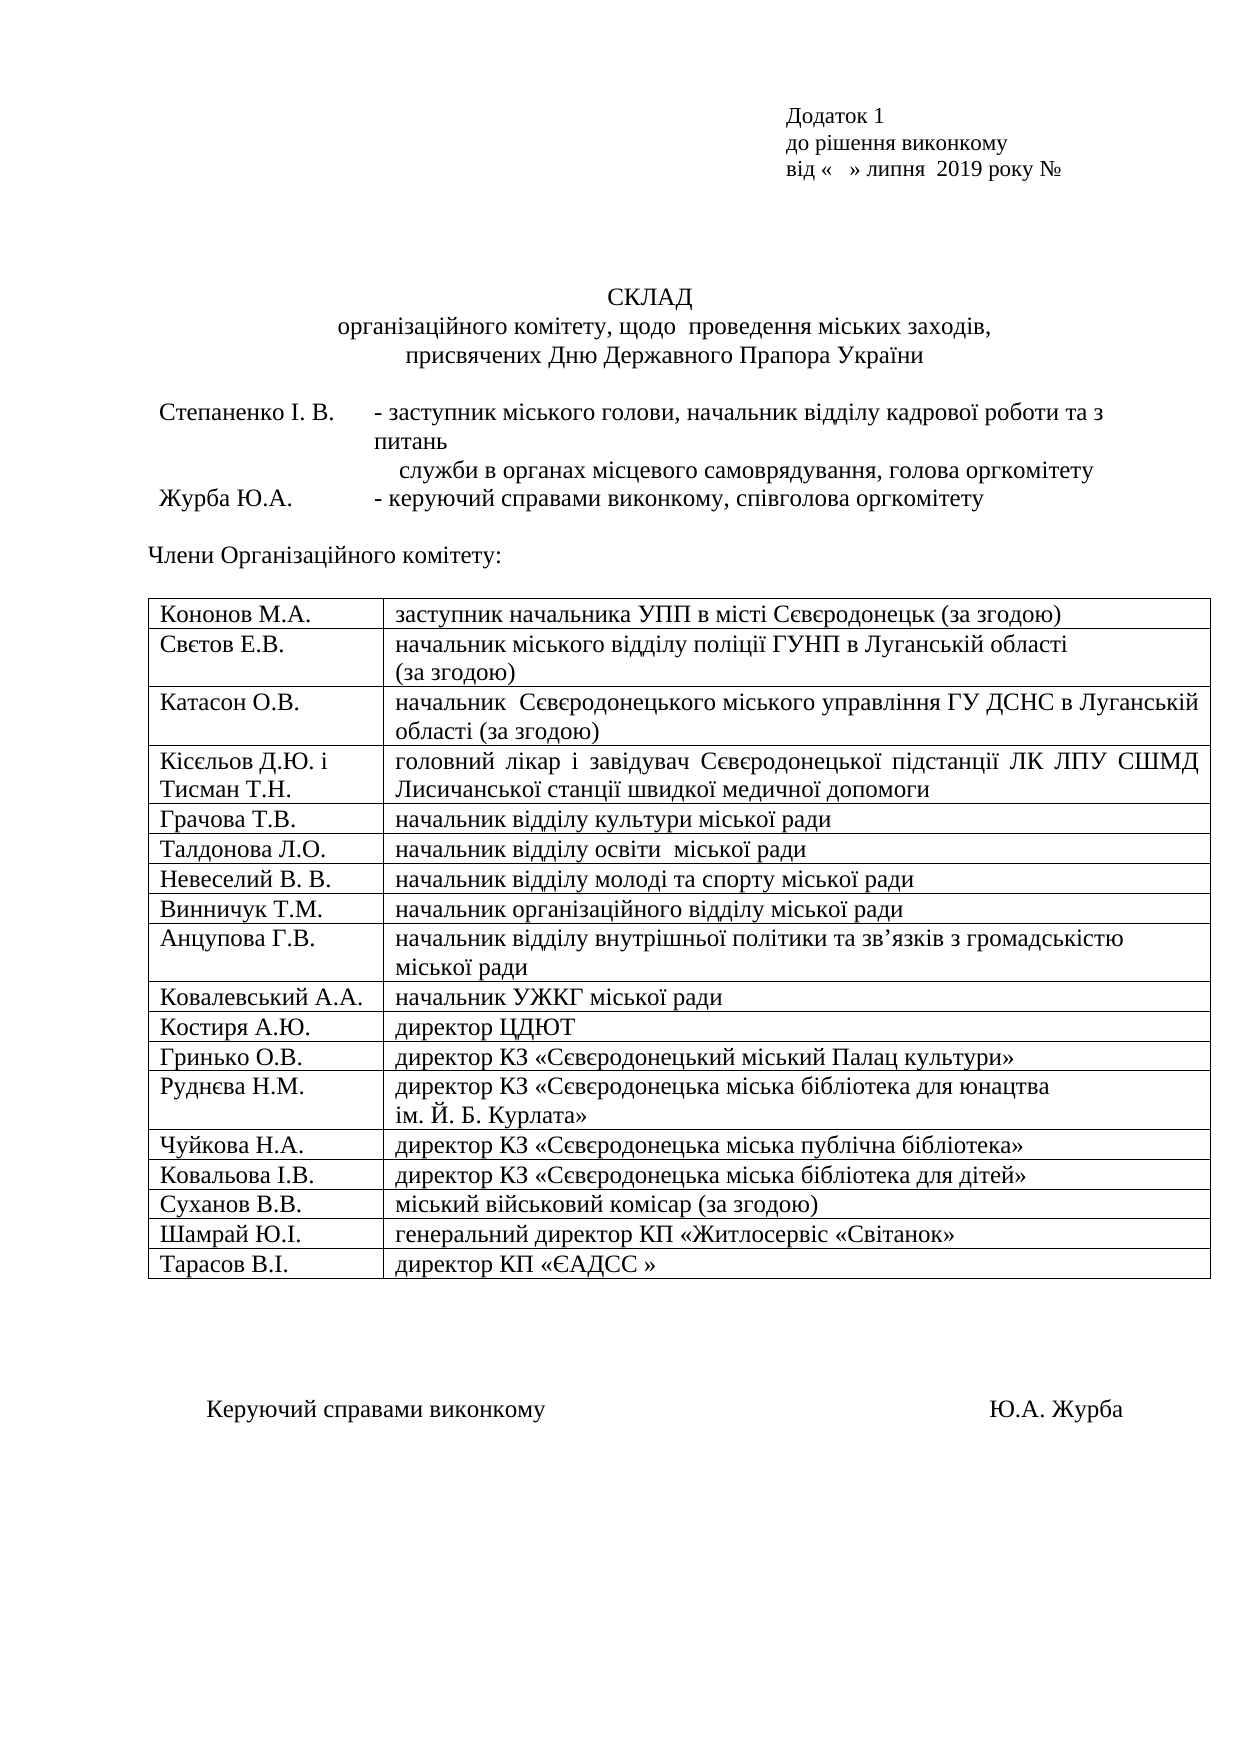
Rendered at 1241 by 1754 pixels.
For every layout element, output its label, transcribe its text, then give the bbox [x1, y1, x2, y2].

table_cell генеральний директор КП «Житлосервіс «Світанок» [384, 1219, 1210, 1248]
table_cell Шамрай Ю.І. [149, 1219, 383, 1248]
table_cell Талдонова Л.О. [149, 834, 383, 863]
table_cell - керуючий справами виконкому, співголова оргкомітету [363, 484, 1152, 512]
text Керуючий справами виконкому Ю.А. Журба [148, 1394, 1137, 1423]
table_cell директор КЗ «Сєвєродонецький міський Палац культури» [384, 1042, 1210, 1070]
table_cell Журба Ю.А. [148, 484, 363, 512]
table_cell Анцупова Г.В. [149, 924, 383, 981]
table_cell Чуйкова Н.А. [149, 1130, 383, 1159]
table_cell Костиря А.Ю. [149, 1012, 383, 1041]
table_cell Руднєва Н.М. [149, 1071, 383, 1129]
table_cell головний лікар і завідувач Сєвєродонецької підстанції ЛК ЛПУ СШМД Лисичанської станції швидкої медичної допомоги [384, 746, 1210, 803]
table_cell начальник Сєвєродонецького міського управління ГУ ДСНС в Луганській області (за згодою) [384, 687, 1210, 745]
table_cell Тарасов В.І. [149, 1249, 383, 1278]
table_cell начальник УЖКГ міської ради [384, 982, 1210, 1011]
table_cell начальник міського відділу поліції ГУНП в Луганській області (за згодою) [384, 629, 1210, 686]
text Члени Організаційного комітету: [148, 540, 1152, 569]
table_cell директор КЗ «Сєвєродонецька міська публічна бібліотека» [384, 1130, 1210, 1159]
table_cell Грачова Т.В. [149, 804, 383, 833]
text СКЛАД [148, 282, 1152, 311]
table_cell директор КЗ «Сєвєродонецька міська бібліотека для юнацтва ім. Й. Б. Курлата» [384, 1071, 1210, 1129]
table_header - заступник міського голови, начальник відділу кадрової роботи та з питань служби в органах місцевого самоврядування, голова оргкомітету [363, 397, 1152, 483]
table_cell начальник відділу внутрішньої політики та зв’язків з громадськістю міської ради [384, 924, 1210, 981]
table_cell Ковалевський А.А. [149, 982, 383, 1011]
table_cell директор КП «ЄАДСС » [384, 1249, 1210, 1278]
table_header Кононов М.А. [149, 599, 383, 628]
table_header Степаненко І. В. [148, 397, 363, 483]
text від « » липня 2019 року № [148, 155, 1152, 182]
table_cell Гринько О.В. [149, 1042, 383, 1070]
table_cell директор КЗ «Сєвєродонецька міська бібліотека для дітей» [384, 1160, 1210, 1188]
table_cell начальник відділу культури міської ради [384, 804, 1210, 833]
table_cell начальник відділу молоді та спорту міської ради [384, 864, 1210, 893]
text організаційного комітету, щодо проведення міських заходів, [148, 311, 1137, 340]
table_cell директор ЦДЮТ [384, 1012, 1210, 1041]
text Додаток 1 [148, 103, 1152, 129]
text присвячених Дню Державного Прапора України [148, 340, 1137, 368]
table_cell Невеселий В. В. [149, 864, 383, 893]
text до рішення виконкому [148, 129, 1152, 155]
table_cell начальник організаційного відділу міської ради [384, 894, 1210, 922]
table_cell Ковальова І.В. [149, 1160, 383, 1188]
table_cell Кісєльов Д.Ю. і Тисман Т.Н. [149, 746, 383, 803]
table_cell начальник відділу освіти міської ради [384, 834, 1210, 863]
table_cell Суханов В.В. [149, 1190, 383, 1218]
table_header заступник начальника УПП в місті Сєвєродонецьк (за згодою) [384, 599, 1210, 628]
table_cell Винничук Т.М. [149, 894, 383, 922]
table_cell Катасон О.В. [149, 687, 383, 745]
table_cell Свєтов Е.В. [149, 629, 383, 686]
table_cell міський військовий комісар (за згодою) [384, 1190, 1210, 1218]
